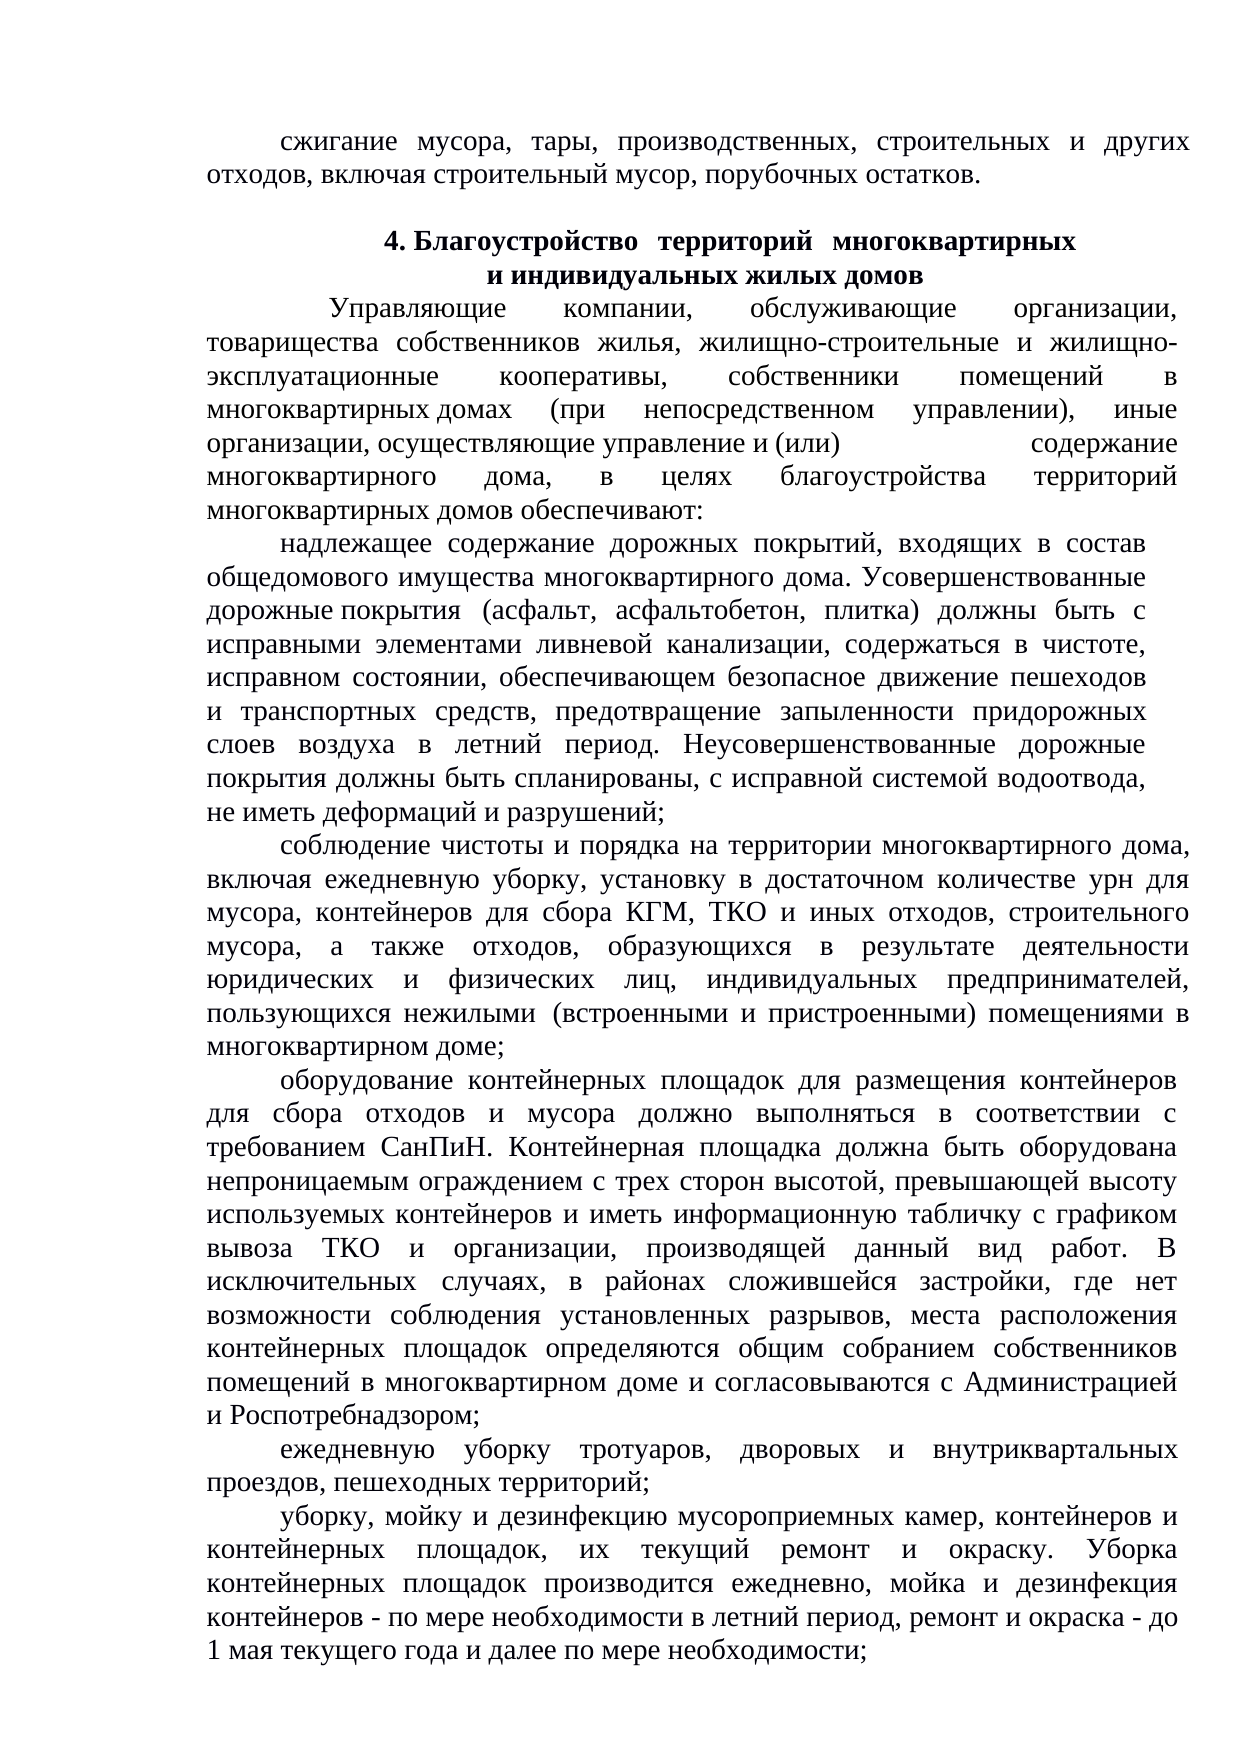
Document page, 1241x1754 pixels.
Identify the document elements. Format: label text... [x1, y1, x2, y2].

text уборку, мойку и дезинфекцию мусороприемных камер, контейнеров и контейнерных площадок, их текущий ремонт и окраску. Уборка контейнерных площадок производится ежедневно, мойка и дезинфекция контейнеров - по мере необходимости в летний период, ремонт и окраска - до 1 мая текущего года и далее по мере необходимости; [206, 1498, 1178, 1666]
list Управляющие компании, обслуживающие организации, товарищества собственников жилья, жилищно-строительные и жилищно- эксплуатационные кооперативы, собственники помещений в многоквартирных домах (при непосредственном управлении), иные организации, осуществляющие управление и (или) содержание многоквартирного дома, в целях благоустройства территорий многоквартирных домов обеспечивают: [206, 291, 1178, 525]
text ежедневную уборку тротуаров, дворовых и внутриквартальных проездов, пешеходных территорий; [206, 1431, 1178, 1498]
text сжигание мусора, тары, производственных, строительных и других отходов, включая строительный мусор, порубочных остатков. [206, 123, 1190, 190]
text надлежащее содержание дорожных покрытий, входящих в состав общедомового имущества многоквартирного дома. Усовершенствованные дорожные покрытия (асфальт, асфальтобетон, плитка) должны быть с исправными элементами ливневой канализации, содержаться в чистоте, исправном состоянии, обеспечивающем безопасное движение пешеходов и транспортных средств, предотвращение запыленности придорожных слоев воздуха в летний период. Неусовершенствованные дорожные покрытия должны быть спланированы, с исправной системой водоотвода, не иметь деформаций и разрушений; [206, 525, 1147, 827]
text соблюдение чистоты и порядка на территории многоквартирного дома, включая ежедневную уборку, установку в достаточном количестве урн для мусора, контейнеров для сбора КГМ, ТКО и иных отходов, строительного мусора, а также отходов, образующихся в результате деятельности юридических и физических лиц, индивидуальных предпринимателей, пользующихся нежилыми (встроенными и пристроенными) помещениями в многоквартирном доме; [206, 827, 1190, 1062]
list Благоустройство территорий многоквартирных и индивидуальных жилых домов [384, 223, 1076, 291]
text оборудование контейнерных площадок для размещения контейнеров для сбора отходов и мусора должно выполняться в соответствии с требованием СанПиН. Контейнерная площадка должна быть оборудована непроницаемым ограждением с трех сторон высотой, превышающей высоту используемых контейнеров и иметь информационную табличку с графиком вывоза ТКО и организации, производящей данный вид работ. В исключительных случаях, в районах сложившейся застройки, где нет возможности соблюдения установленных разрывов, места расположения контейнерных площадок определяются общим собранием собственников помещений в многоквартирном доме и согласовываются с Администрацией и Роспотребнадзором; [206, 1062, 1178, 1431]
